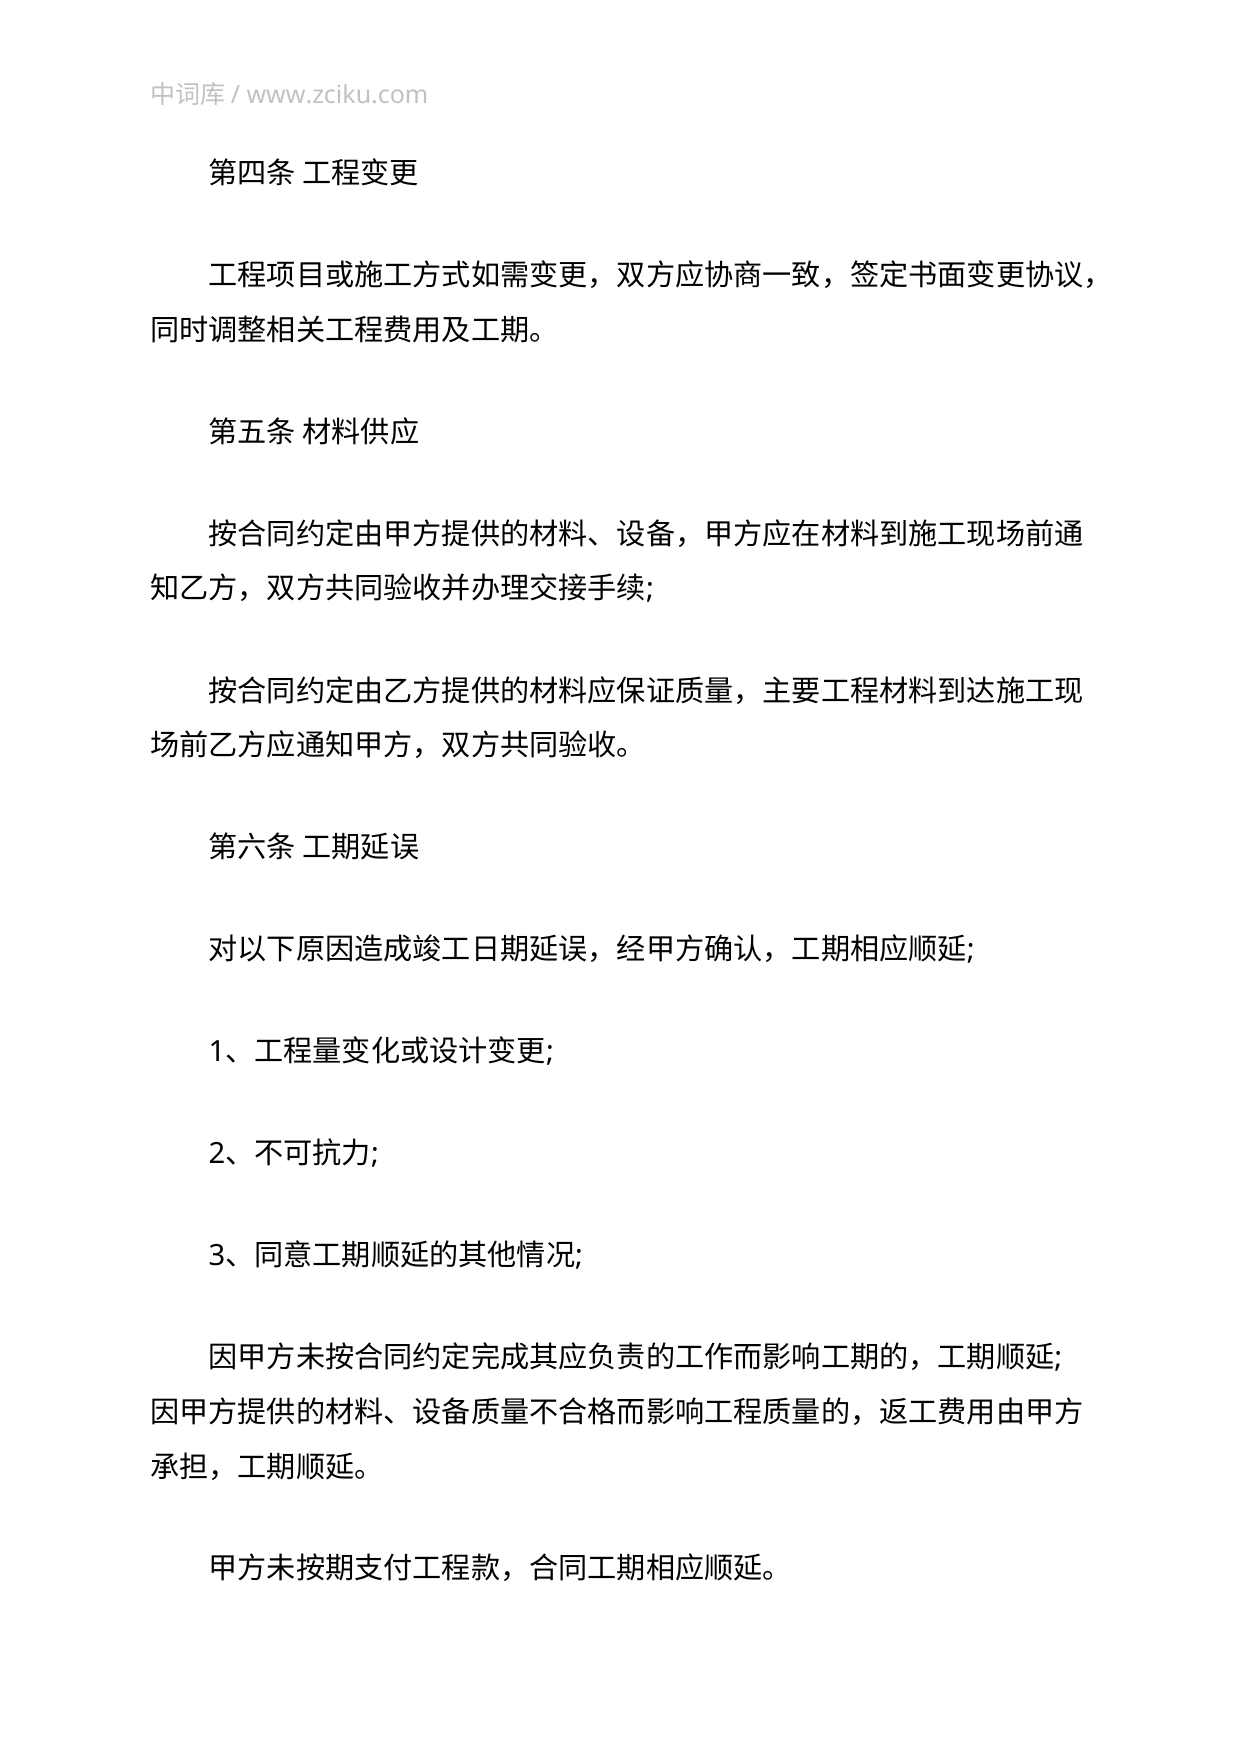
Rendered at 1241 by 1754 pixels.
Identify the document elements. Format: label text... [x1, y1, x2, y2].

text 第五条 材料供应 [150, 408, 1090, 451]
text 因甲方未按合同约定完成其应负责的工作而影响工期的，工期顺延;因甲方提供的材料、设备质量不合格而影响工程质量的，返工费用由甲方承担，工期顺延。 [150, 1333, 1090, 1486]
text 第六条 工期延误 [150, 824, 1090, 866]
text 3、同意工期顺延的其他情况; [150, 1231, 1090, 1274]
text 工程项目或施工方式如需变更，双方应协商一致，签定书面变更协议，同时调整相关工程费用及工期。 [150, 252, 1090, 349]
text 对以下原因造成竣工日期延误，经甲方确认，工期相应顺延; [150, 926, 1090, 968]
text 按合同约定由甲方提供的材料、设备，甲方应在材料到施工现场前通知乙方，双方共同验收并办理交接手续; [150, 510, 1090, 607]
text 2、不可抗力; [150, 1129, 1090, 1172]
text 甲方未按期支付工程款，合同工期相应顺延。 [150, 1545, 1090, 1587]
text 按合同约定由乙方提供的材料应保证质量，主要工程材料到达施工现场前乙方应通知甲方，双方共同验收。 [150, 667, 1090, 764]
text 1、工程量变化或设计变更; [150, 1027, 1090, 1070]
text 第四条 工程变更 [150, 150, 1090, 192]
